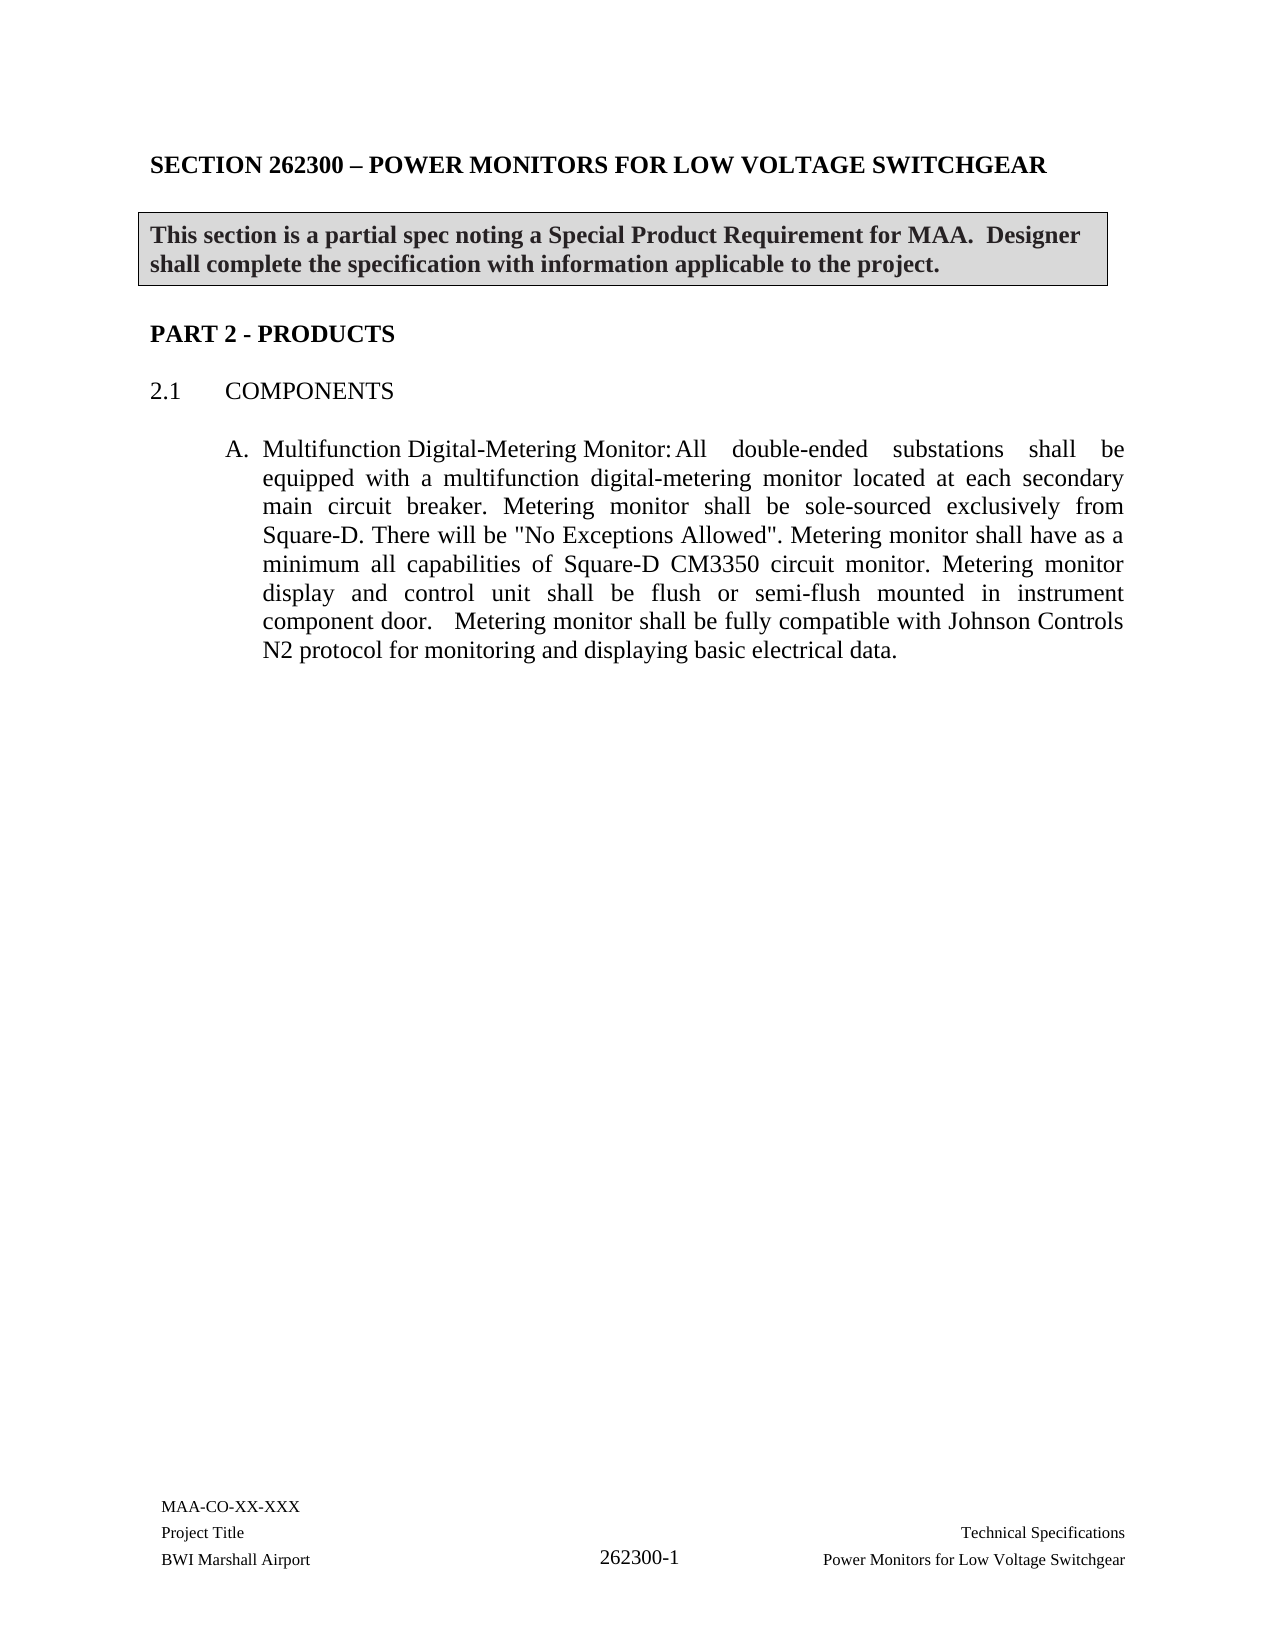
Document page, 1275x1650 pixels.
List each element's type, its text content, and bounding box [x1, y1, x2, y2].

text PART 2 - PRODUCTS [150, 319, 1125, 348]
text SECTION 262300 – POWER MONITORS FOR LOW VOLTAGE SWITCHGEAR [150, 150, 1125, 179]
table_header This section is a partial spec noting a Special Product Requirement for MAA. Designer shall complete the specification with information applicable to the project. [139, 213, 1107, 285]
list Multifunction Digital-Metering Monitor: All double-ended substations shall be equipped with a multifunction digital-metering monitor located at each secondary main circuit breaker. Metering monitor shall be sole-sourced exclusively from Square-D. There will be "No Exceptions Allowed". Metering monitor shall have as a minimum all capabilities of Square-D CM3350 circuit monitor. Metering monitor display and control unit shall be flush or semi-flush mounted in instrument component door. Metering monitor shall be fully compatible with Johnson Controls N2 protocol for monitoring and displaying basic electrical data. [225, 434, 1125, 664]
list COMPONENTS [150, 376, 1125, 405]
